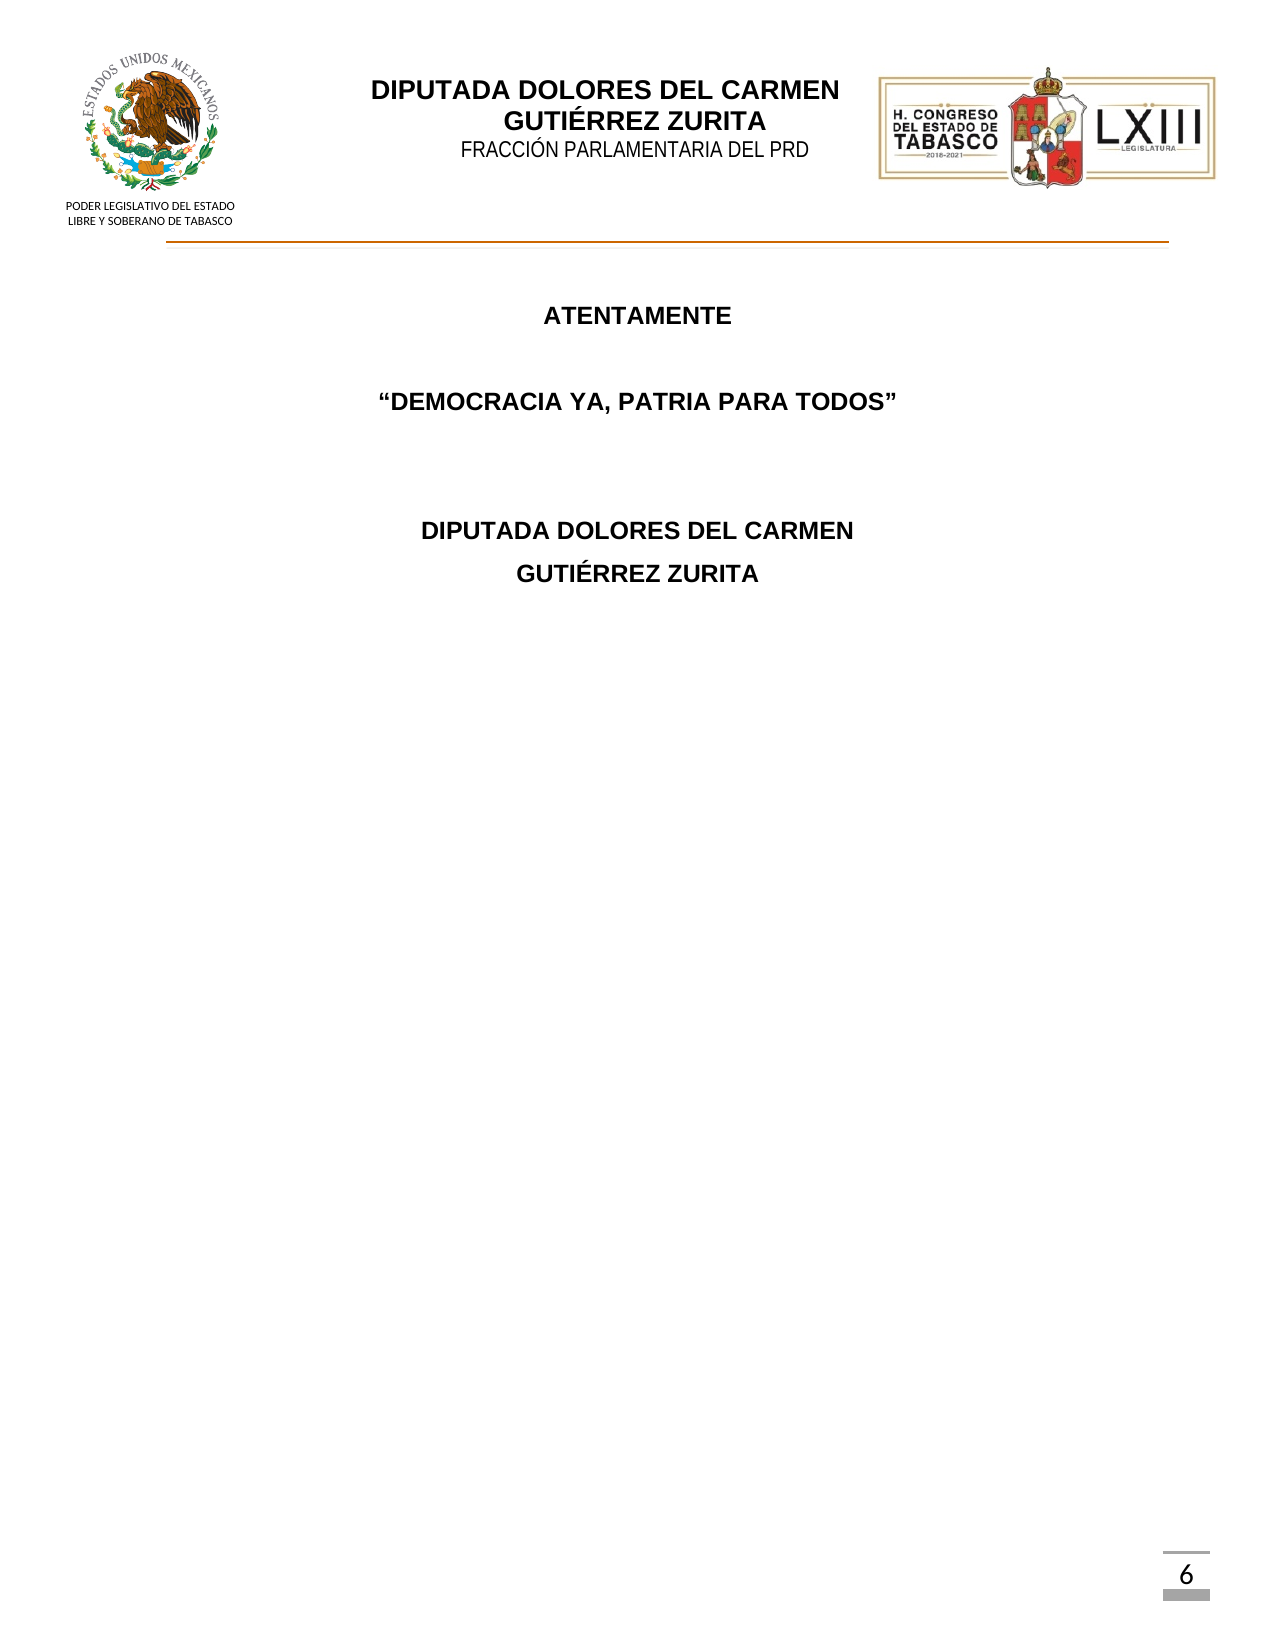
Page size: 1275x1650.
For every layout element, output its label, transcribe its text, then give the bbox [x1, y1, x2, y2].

picture [78, 50, 222, 194]
text ATENTAMENTE [177, 301, 1098, 329]
text GUTIÉRREZ ZURITA [177, 559, 1098, 588]
picture [860, 65, 1234, 190]
text DIPUTADA DOLORES DEL CARMEN [177, 516, 1098, 545]
text “DEMOCRACIA YA, PATRIA PARA TODOS” [177, 387, 1098, 416]
